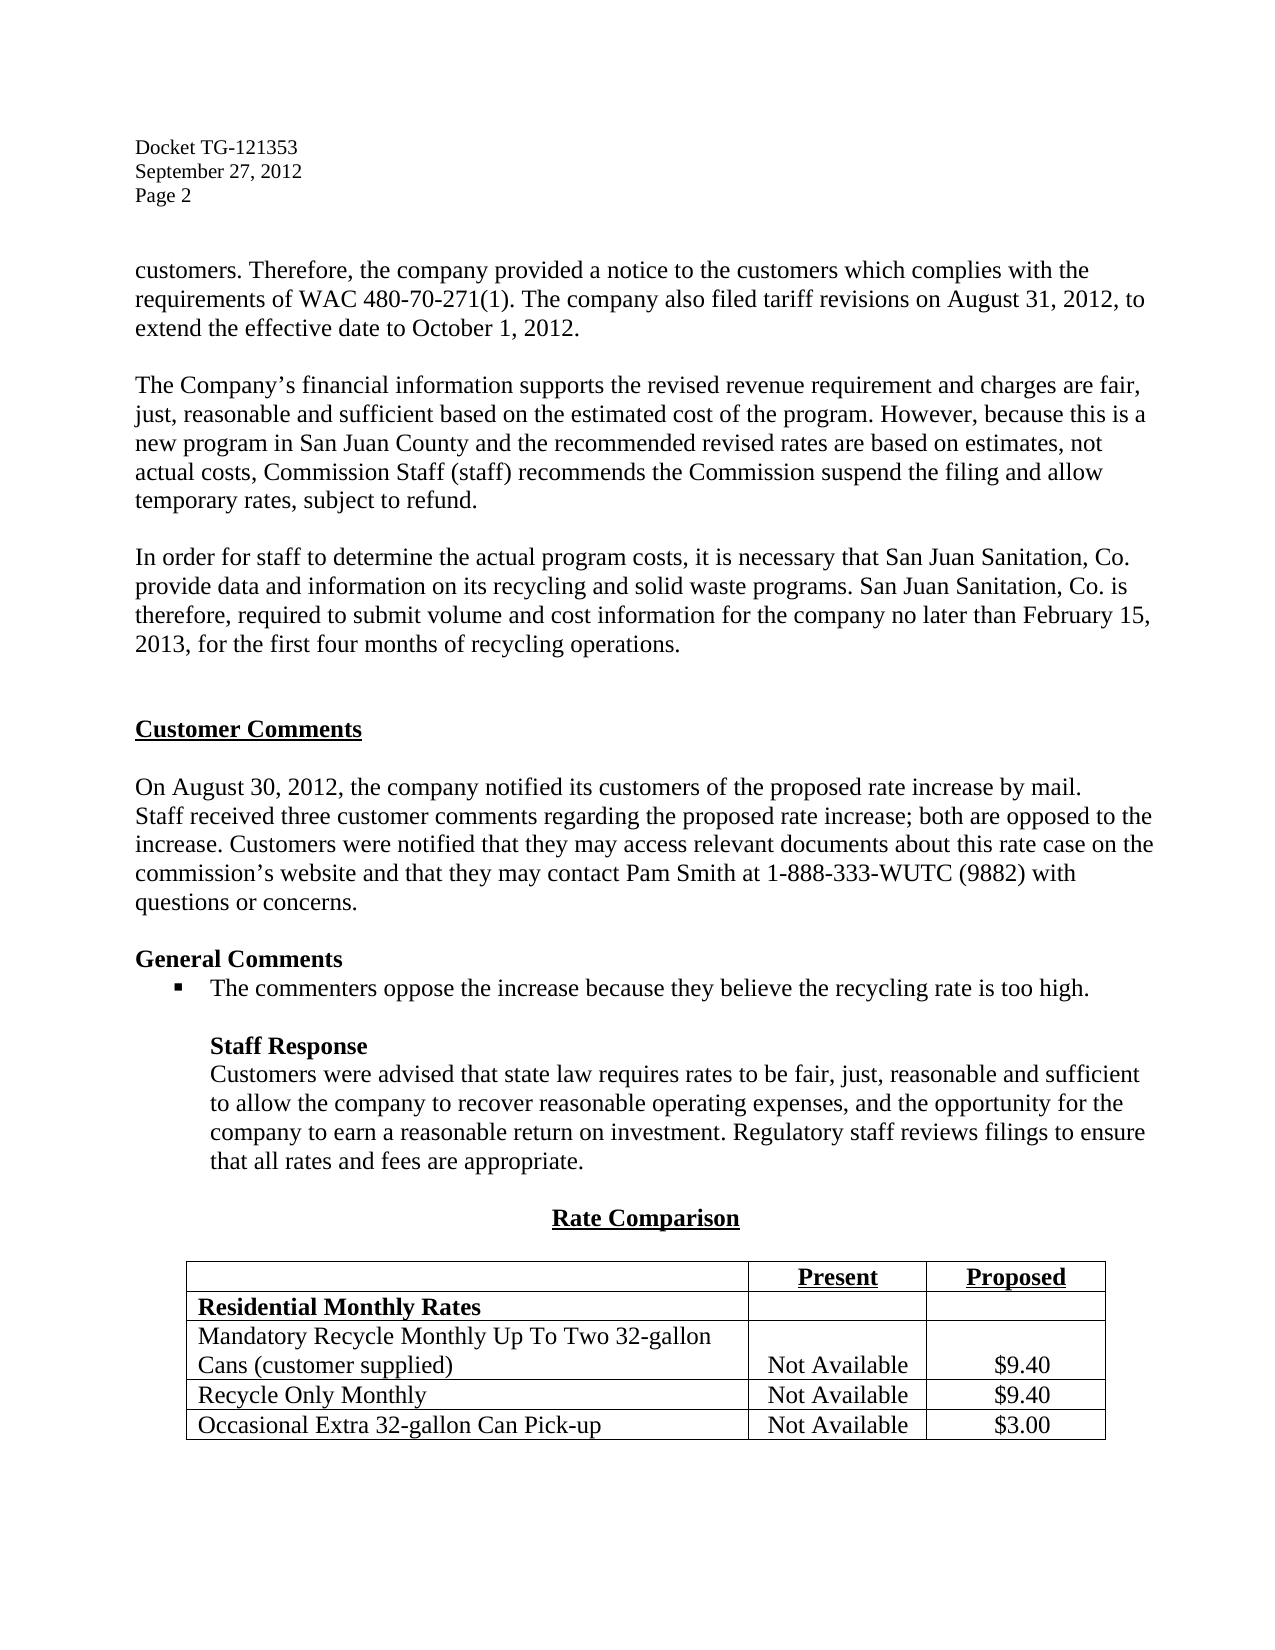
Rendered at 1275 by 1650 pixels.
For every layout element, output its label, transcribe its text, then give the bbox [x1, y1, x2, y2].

table_cell [749, 1292, 926, 1320]
text The Company’s financial information supports the revised revenue requirement and charges are fair, just, reasonable and sufficient based on the estimated cost of the program. However, because this is a new program in San Juan County and the recommended revised rates are based on estimates, not actual costs, Commission Staff (staff) recommends the Commission suspend the filing and allow temporary rates, subject to refund. [135, 370, 1156, 514]
table_header Present [749, 1262, 926, 1291]
text In order for staff to determine the actual program costs, it is necessary that San Juan Sanitation, Co. provide data and information on its recycling and solid waste programs. San Juan Sanitation, Co. is therefore, required to submit volume and cost information for the company no later than February 15, 2013, for the first four months of recycling operations. [135, 542, 1156, 657]
text Customers were advised that state law requires rates to be fair, just, reasonable and sufficient to allow the company to recover reasonable operating expenses, and the opportunity for the company to earn a reasonable return on investment. Regulatory staff reviews filings to ensure that all rates and fees are appropriate. [210, 1059, 1156, 1174]
text Staff Response [135, 1031, 1156, 1059]
text Customer Comments [135, 714, 1156, 743]
table_cell [927, 1292, 1105, 1320]
table_cell Occasional Extra 32-gallon Can Pick-up [187, 1410, 748, 1438]
table_cell Recycle Only Monthly [187, 1380, 748, 1409]
text Rate Comparison [135, 1203, 1156, 1232]
table_header Proposed [927, 1262, 1105, 1291]
list The commenters oppose the increase because they believe the recycling rate is too high. [172, 973, 1156, 1002]
table_cell $3.00 [927, 1410, 1105, 1438]
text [135, 255, 1156, 342]
table_cell Residential Monthly Rates [187, 1292, 748, 1320]
table_cell $9.40 [927, 1380, 1105, 1409]
table_cell Not Available [749, 1410, 926, 1438]
text Staff received three customer comments regarding the proposed rate increase; both are opposed to the increase. Customers were notified that they may access relevant documents about this rate case on the commission’s website and that they may contact Pam Smith at 1-888-333-WUTC (9882) with questions or concerns. [135, 801, 1156, 916]
table_cell Not Available [749, 1321, 926, 1379]
table_header [187, 1262, 748, 1291]
text On August 30, 2012, the company notified its customers of the proposed rate increase by mail. [135, 772, 1156, 801]
table_cell Mandatory Recycle Monthly Up To Two 32-gallon Cans (customer supplied) [187, 1321, 748, 1379]
table_cell $9.40 [927, 1321, 1105, 1379]
table_cell Not Available [749, 1380, 926, 1409]
text General Comments [135, 944, 1156, 973]
